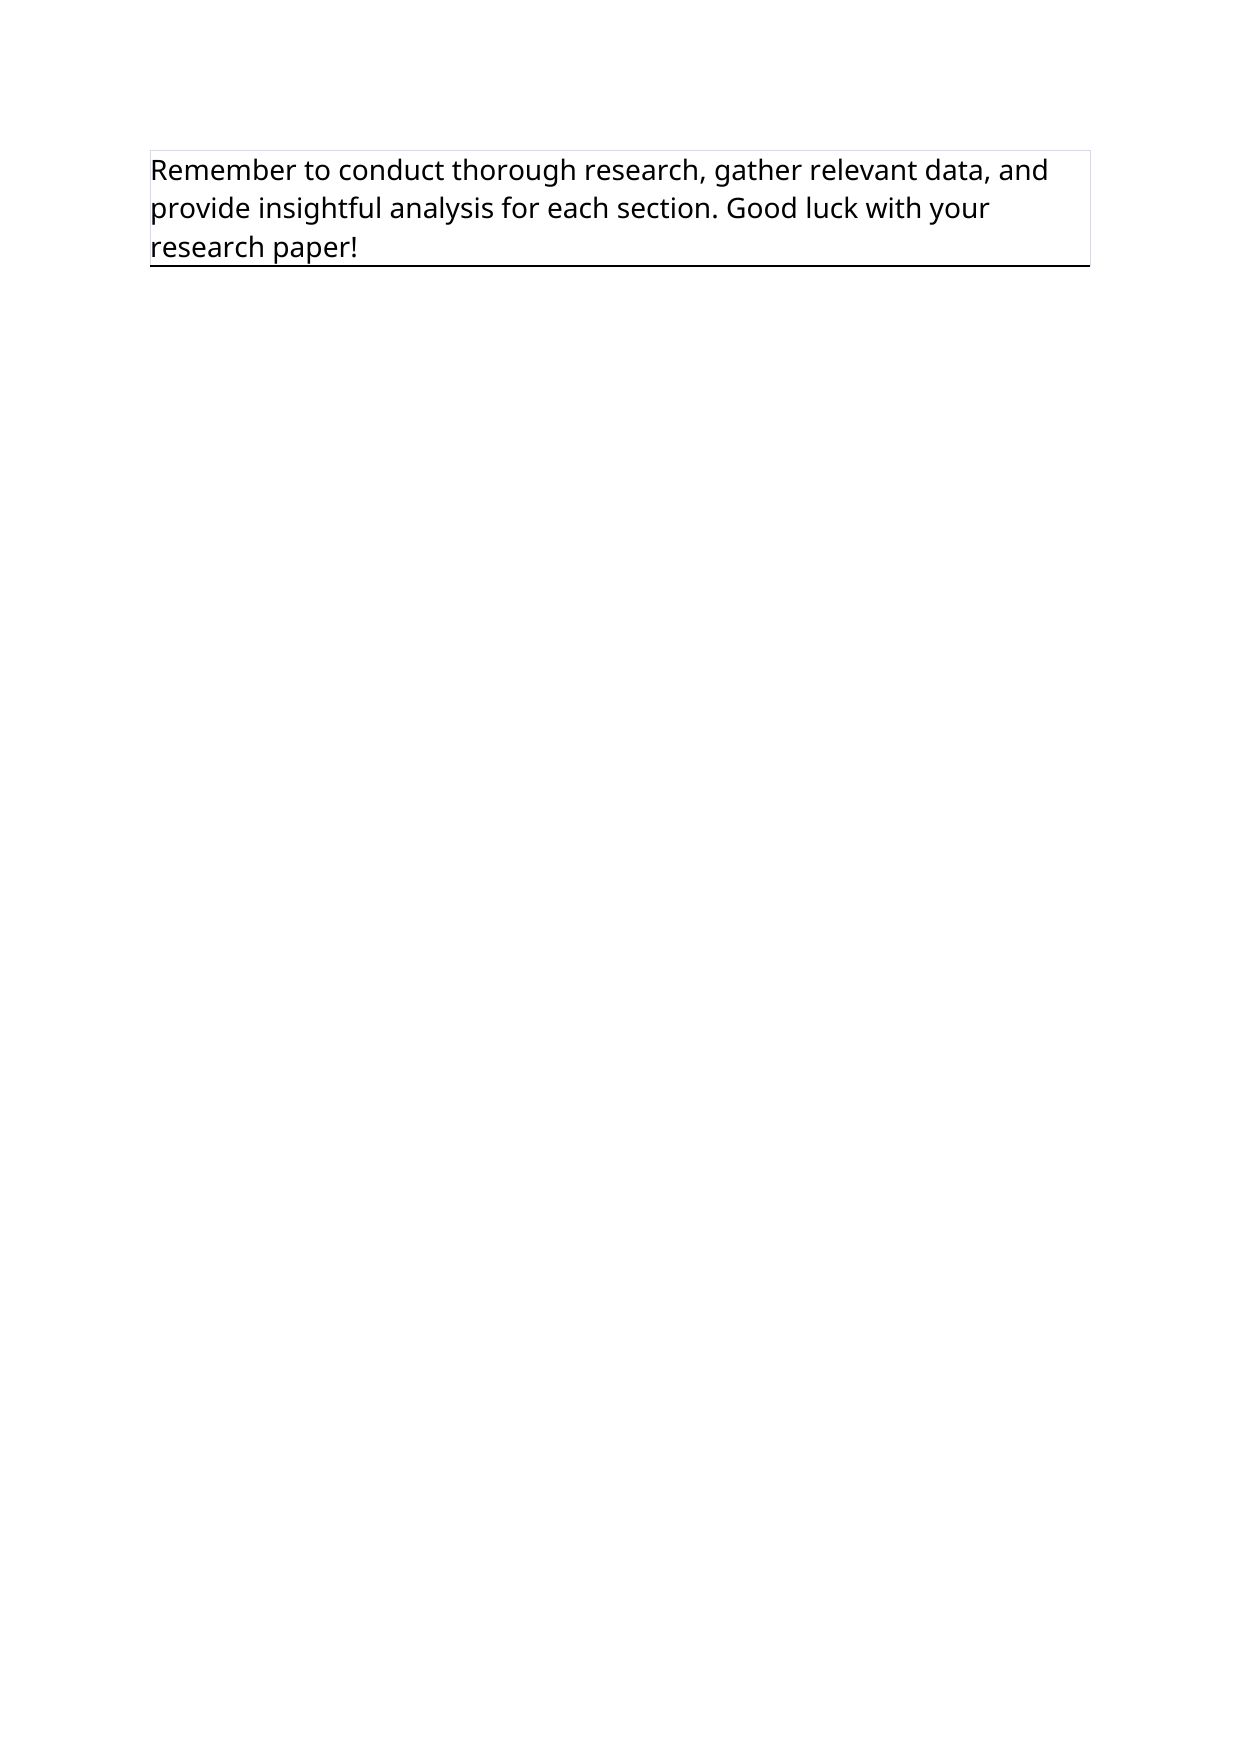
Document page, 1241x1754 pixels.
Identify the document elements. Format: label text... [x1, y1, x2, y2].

text Remember to conduct thorough research, gather relevant data, and provide insightful analysis for each section. Good luck with your research paper! [151, 151, 1090, 265]
